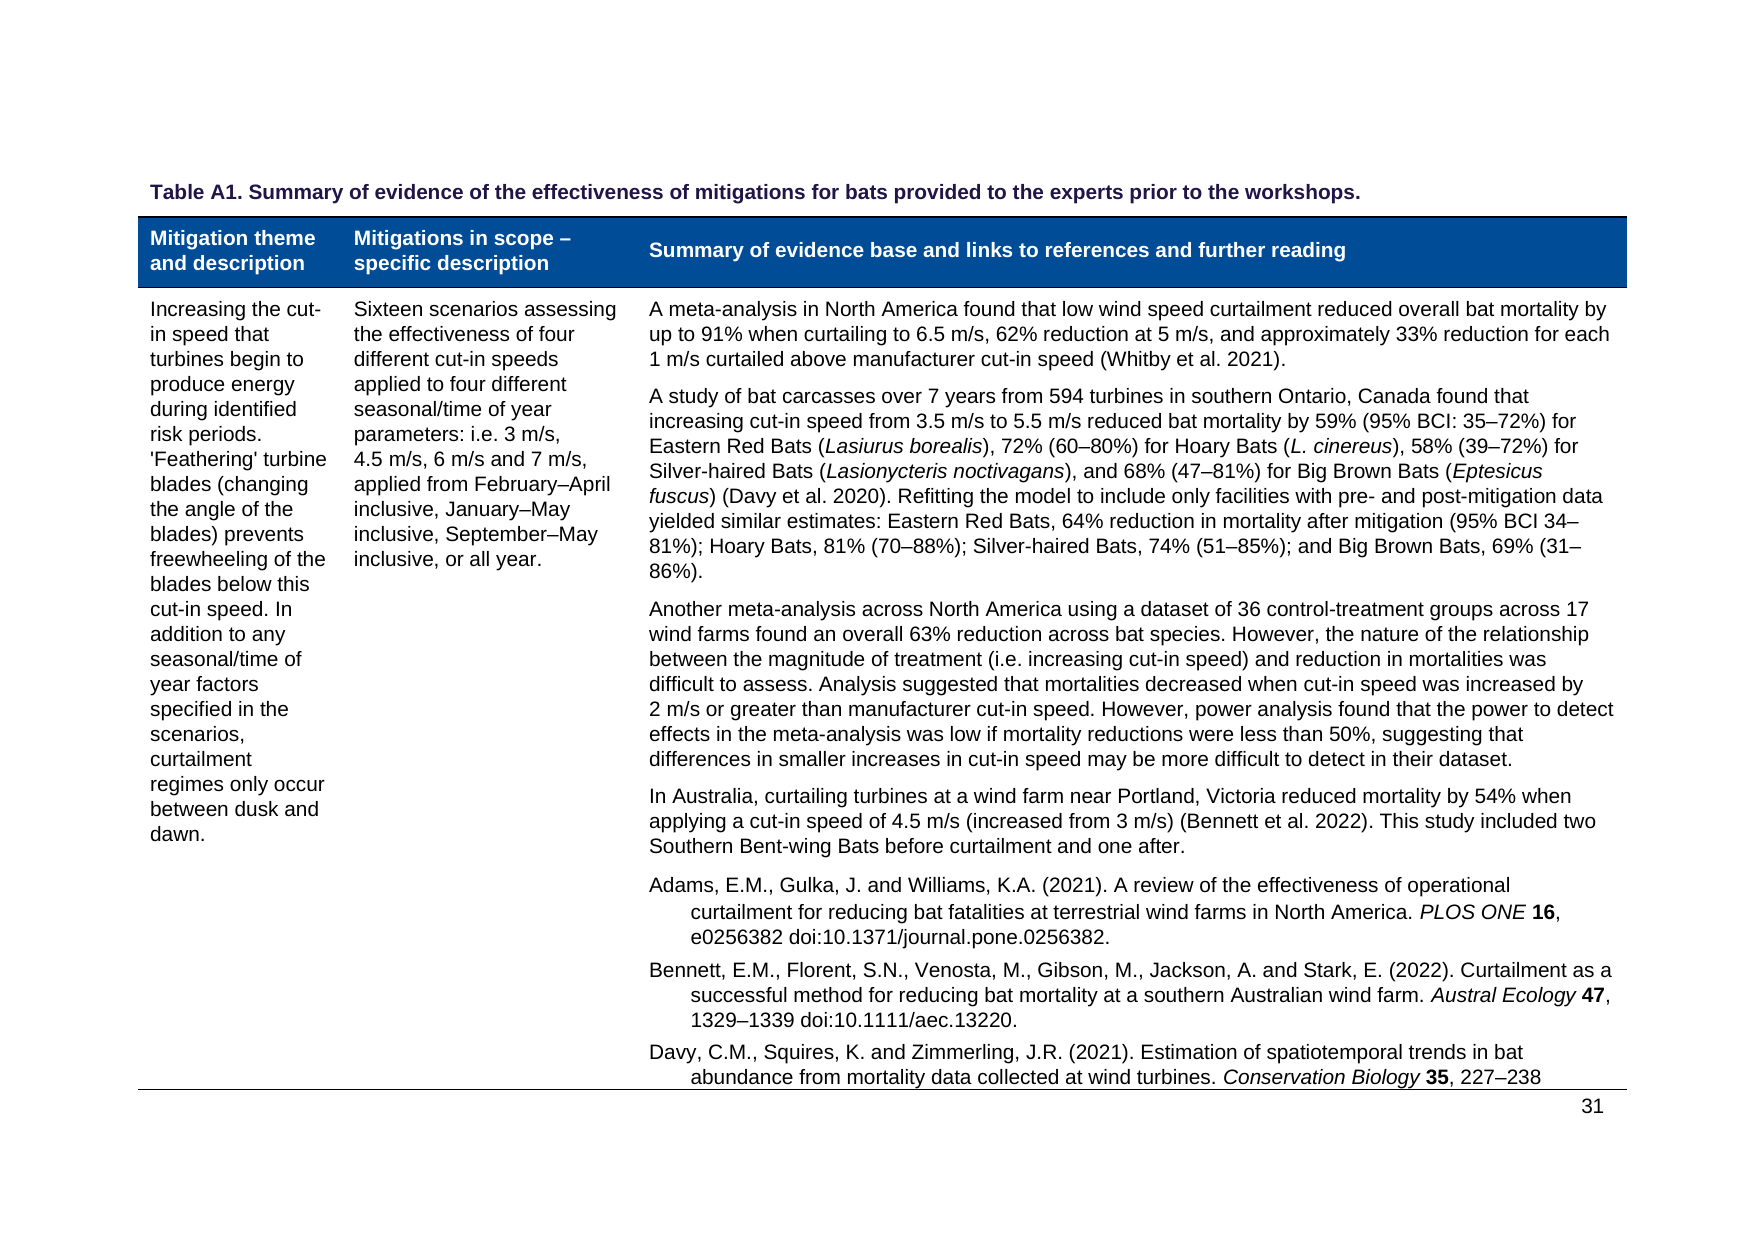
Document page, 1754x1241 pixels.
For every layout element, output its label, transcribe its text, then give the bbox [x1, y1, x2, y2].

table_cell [342, 288, 637, 1089]
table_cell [637, 288, 1627, 1089]
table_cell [138, 288, 342, 1089]
table_header Mitigations in scope – specific description [342, 218, 637, 287]
text Table A1. Summary of evidence of the effectiveness of mitigations for bats provided to the experts prior to the workshops. [150, 180, 1604, 204]
table_header Mitigation theme and description [138, 218, 342, 287]
table_header Summary of evidence base and links to references and further reading [637, 218, 1627, 287]
